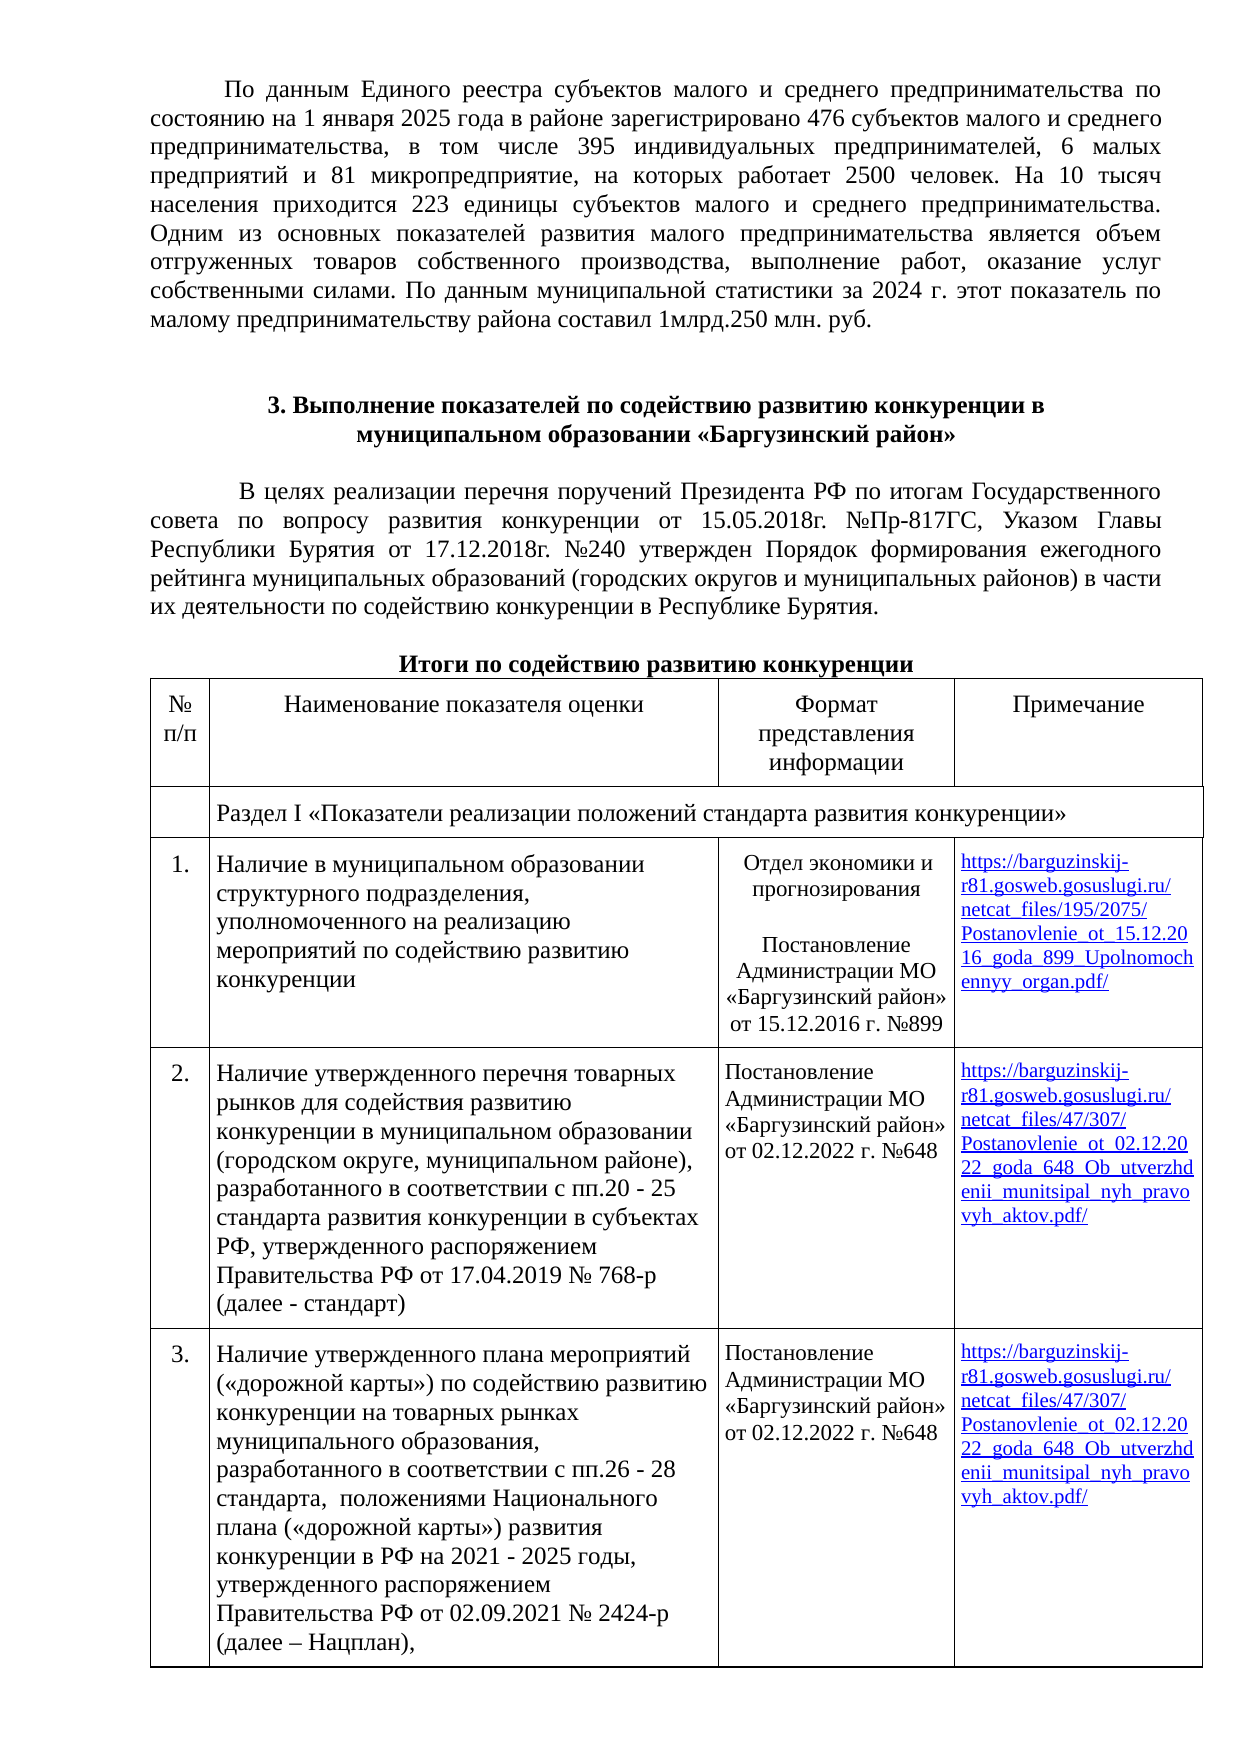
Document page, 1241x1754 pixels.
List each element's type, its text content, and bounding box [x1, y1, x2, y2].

subtitle 3. Выполнение показателей по содействию развитию конкуренции в муниципальном образовании «Баргузинский район» [150, 390, 1162, 448]
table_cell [719, 1329, 954, 1666]
table_cell https://barguzinskij-r81.gosweb.gosuslugi.ru/netcat_files/195/2075/Postanovlenie_ot_15.12.2016_goda_899_Upolnomochennyy_organ.pdf/ [955, 838, 1202, 1047]
table_header Примечание [955, 679, 1202, 786]
table_cell 3. [151, 1329, 209, 1666]
table_cell [151, 787, 209, 837]
table_cell Постановление Администрации МО «Баргузинский район» от 02.12.2022 г. №648 [719, 1048, 954, 1328]
table_header № п/п [151, 679, 209, 786]
table_cell Наличие утвержденного перечня товарных рынков для содействия развитию конкуренции в муниципальном образовании (городском округе, муниципальном районе), разработанного в соответствии с пп.20 - 25 стандарта развития конкуренции в субъектах РФ, утвержденного распоряжением Правительства РФ от 17.04.2019 № 768-р (далее - стандарт) [210, 1048, 718, 1328]
table_header Наименование показателя оценки [210, 679, 718, 786]
table_cell Наличие утвержденного плана мероприятий («дорожной карты») по содействию развитию конкуренции на товарных рынках муниципального образования, разработанного в соответствии с пп.26 - 28 стандарта, положениями Национального плана («дорожной карты») развития конкуренции в РФ на 2021 - 2025 годы, утвержденного распоряжением Правительства РФ от 02.09.2021 № 2424-р (далее – Нацплан), [210, 1329, 718, 1666]
text Итоги по содействию развитию конкуренции [150, 649, 1162, 678]
table_cell Отдел экономики и прогнозирования Постановление Администрации МО «Баргузинский район» от 15.12.2016 г. №899 [719, 838, 954, 1047]
text По данным Единого реестра субъектов малого и среднего предпринимательства по состоянию на 1 января 2025 года в районе зарегистрировано 476 субъектов малого и среднего предпринимательства, в том числе 395 индивидуальных предпринимателей, 6 малых предприятий и 81 микропредприятие, на которых работает 2500 человек. На 10 тысяч населения приходится 223 единицы субъектов малого и среднего предпринимательства. Одним из основных показателей развития малого предпринимательства является объем отгруженных товаров собственного производства, выполнение работ, оказание услуг собственными силами. По данным муниципальной статистики за 2024 г. этот показатель по малому предпринимательству района составил 1млрд.250 млн. руб. [150, 74, 1162, 333]
table_cell 2. [151, 1048, 209, 1328]
table_cell Наличие в муниципальном образовании структурного подразделения, уполномоченного на реализацию мероприятий по содействию развитию конкуренции [210, 838, 718, 1047]
table_cell 1. [151, 838, 209, 1047]
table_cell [955, 1329, 1202, 1666]
subtitle В целях реализации перечня поручений Президента РФ по итогам Государственного совета по вопросу развития конкуренции от 15.05.2018г. №Пр-817ГС, Указом Главы Республики Бурятия от 17.12.2018г. №240 утвержден Порядок формирования ежегодного рейтинга муниципальных образований (городских округов и муниципальных районов) в части их деятельности по содействию конкуренции в Республике Бурятия. [150, 476, 1162, 620]
table_cell Раздел I «Показатели реализации положений стандарта развития конкуренции» [210, 787, 1203, 837]
table_header Формат представления информации [719, 679, 954, 786]
